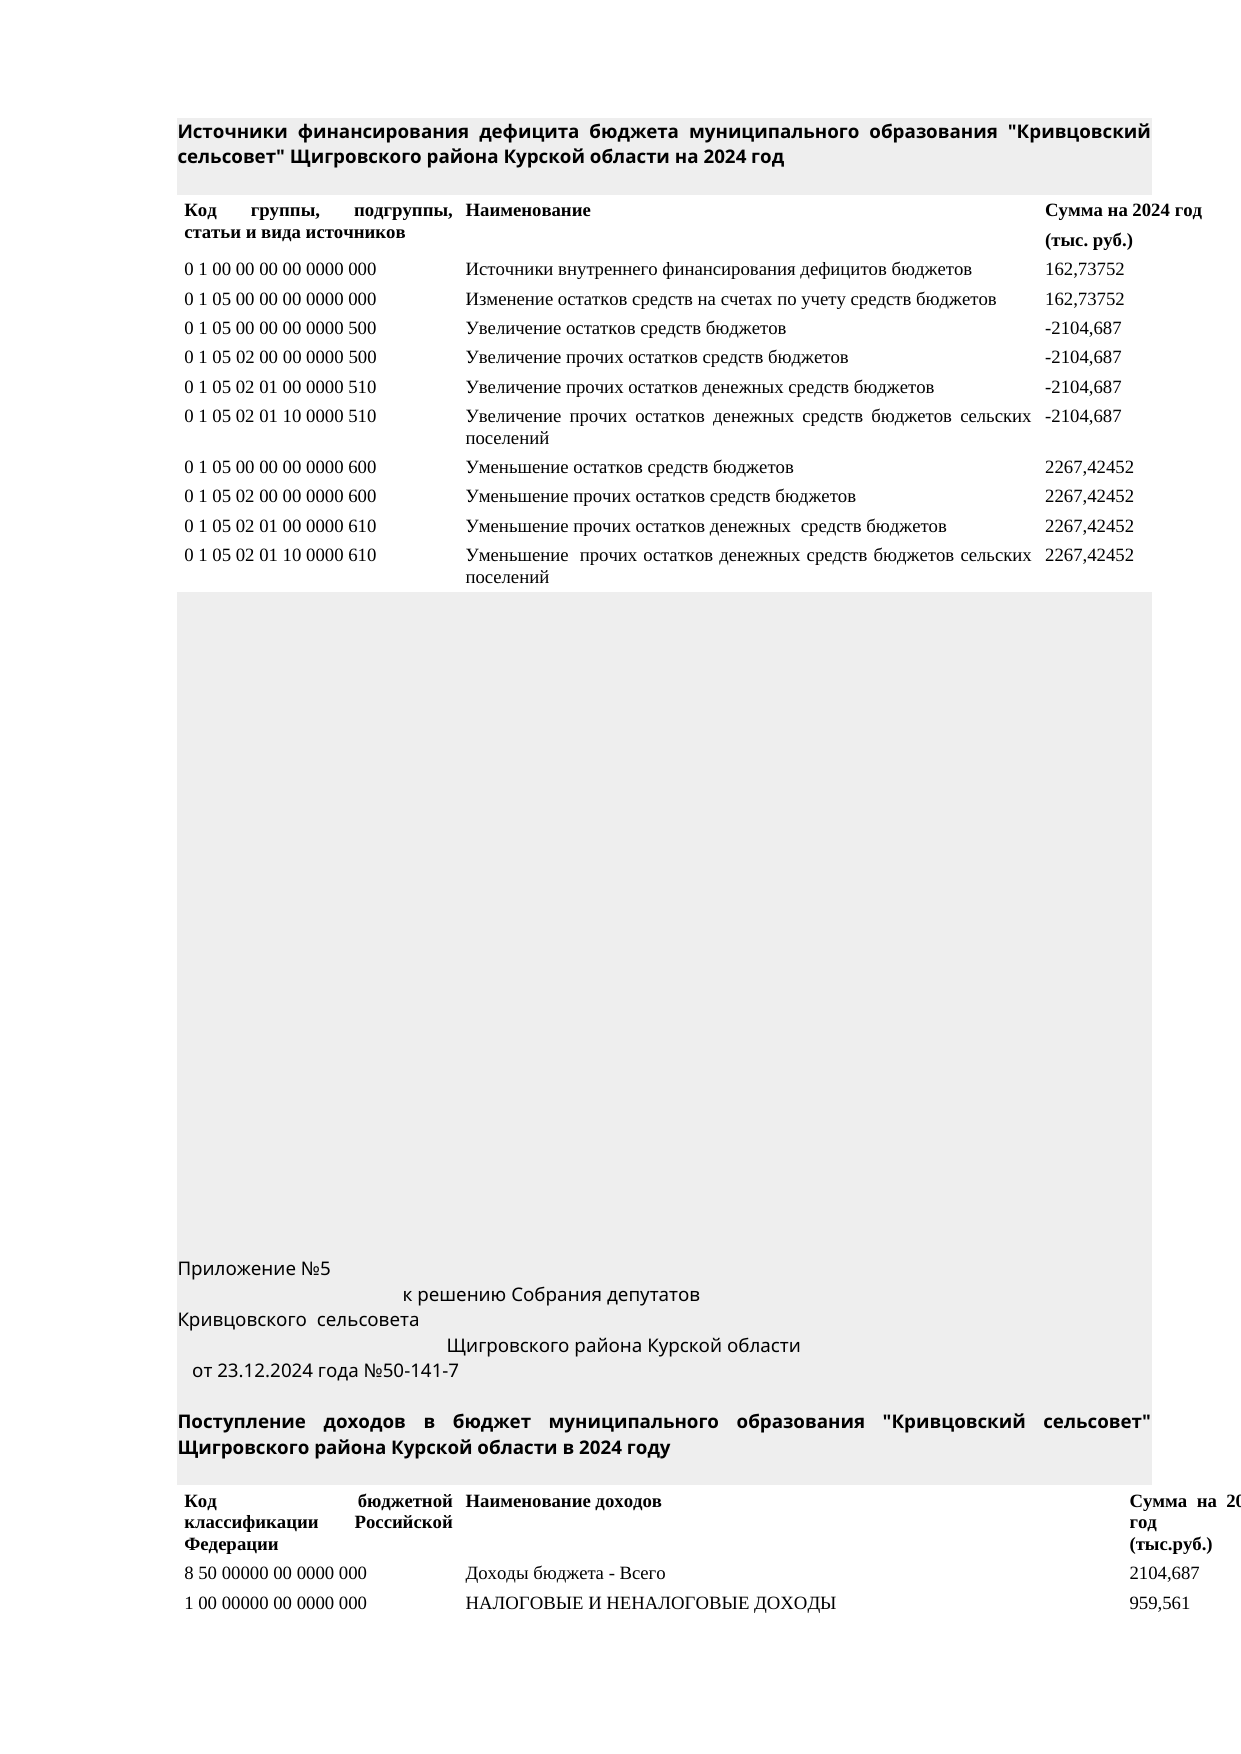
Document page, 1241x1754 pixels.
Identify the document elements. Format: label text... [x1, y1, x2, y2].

table_cell Увеличение прочих остатков денежных средств бюджетов сельских поселений [460, 402, 1038, 451]
table_cell Изменение остатков средств на счетах по учету средств бюджетов [460, 285, 1038, 312]
table_header Код бюджетной классификации Российской Федерации [179, 1487, 458, 1558]
table_cell НАЛОГОВЫЕ И НЕНАЛОГОВЫЕ ДОХОДЫ [460, 1589, 1122, 1616]
table_cell 0 1 05 02 00 00 0000 600 [179, 482, 458, 510]
table_cell 0 1 05 00 00 00 0000 500 [179, 314, 458, 342]
table_cell Увеличение прочих остатков средств бюджетов [460, 343, 1038, 371]
table_cell -2104,687 [1040, 402, 1215, 451]
table_cell 1 00 00000 00 0000 000 [179, 1589, 458, 1616]
table_cell 2267,42452 [1040, 453, 1215, 481]
table_cell Увеличение остатков средств бюджетов [460, 314, 1038, 342]
table_cell Доходы бюджета - Всего [460, 1559, 1122, 1587]
table_cell Уменьшение прочих остатков денежных средств бюджетов [460, 512, 1038, 539]
text Поступление доходов в бюджет муниципального образования "Кривцовский сельсовет" Щигровского района Курской области в 2024 году [177, 1408, 1152, 1459]
table_cell 959,561 [1124, 1589, 1239, 1616]
table_cell 162,73752 [1040, 255, 1215, 283]
table_cell 0 1 00 00 00 00 0000 000 [179, 255, 458, 283]
table_cell 0 1 05 02 01 00 0000 510 [179, 373, 458, 400]
table_cell Источники внутреннего финансирования дефицитов бюджетов [460, 255, 1038, 283]
table_cell -2104,687 [1040, 314, 1215, 342]
table_cell -2104,687 [1040, 343, 1215, 371]
table_header Наименование [460, 196, 1038, 253]
table_header Код группы, подгруппы, статьи и вида источников [179, 196, 458, 253]
table_cell Уменьшение остатков средств бюджетов [460, 453, 1038, 481]
table_header Сумма на 2024 год (тыс.руб.) [1124, 1487, 1239, 1558]
table_header Наименование доходов [460, 1487, 1122, 1558]
table_cell 2267,42452 [1040, 482, 1215, 510]
table_cell 0 1 05 02 01 10 0000 510 [179, 402, 458, 451]
table_cell (тыс. руб.) [1040, 226, 1215, 253]
table_cell Уменьшение прочих остатков средств бюджетов [460, 482, 1038, 510]
table_cell 0 1 05 02 00 00 0000 500 [179, 343, 458, 371]
table_header Сумма на 2024 год [1040, 196, 1215, 224]
table_cell 2267,42452 [1040, 512, 1215, 539]
table_cell 0 1 05 02 01 00 0000 610 [179, 512, 458, 539]
table_cell 2267,42452 [1040, 541, 1215, 590]
text Источники финансирования дефицита бюджета муниципального образования "Кривцовский сельсовет" Щигровского района Курской области на 2024 год [177, 118, 1152, 169]
table_cell -2104,687 [1040, 373, 1215, 400]
text Щигровского района Курской области [177, 1332, 1152, 1357]
text Кривцовского сельсовета [177, 1306, 1152, 1332]
table_cell Уменьшение прочих остатков денежных средств бюджетов сельских поселений [460, 541, 1038, 590]
table_cell 0 1 05 00 00 00 0000 000 [179, 285, 458, 312]
table_cell 0 1 05 00 00 00 0000 600 [179, 453, 458, 481]
text от 23.12.2024 года №50-141-7 [177, 1357, 1152, 1383]
table_cell Увеличение прочих остатков денежных средств бюджетов [460, 373, 1038, 400]
table_cell 0 1 05 02 01 10 0000 610 [179, 541, 458, 590]
text к решению Собрания депутатов [177, 1281, 1152, 1306]
table_cell 162,73752 [1040, 285, 1215, 312]
table_cell 2104,687 [1124, 1559, 1239, 1587]
table_cell 8 50 00000 00 0000 000 [179, 1559, 458, 1587]
text Приложение №5 [177, 1255, 1152, 1281]
